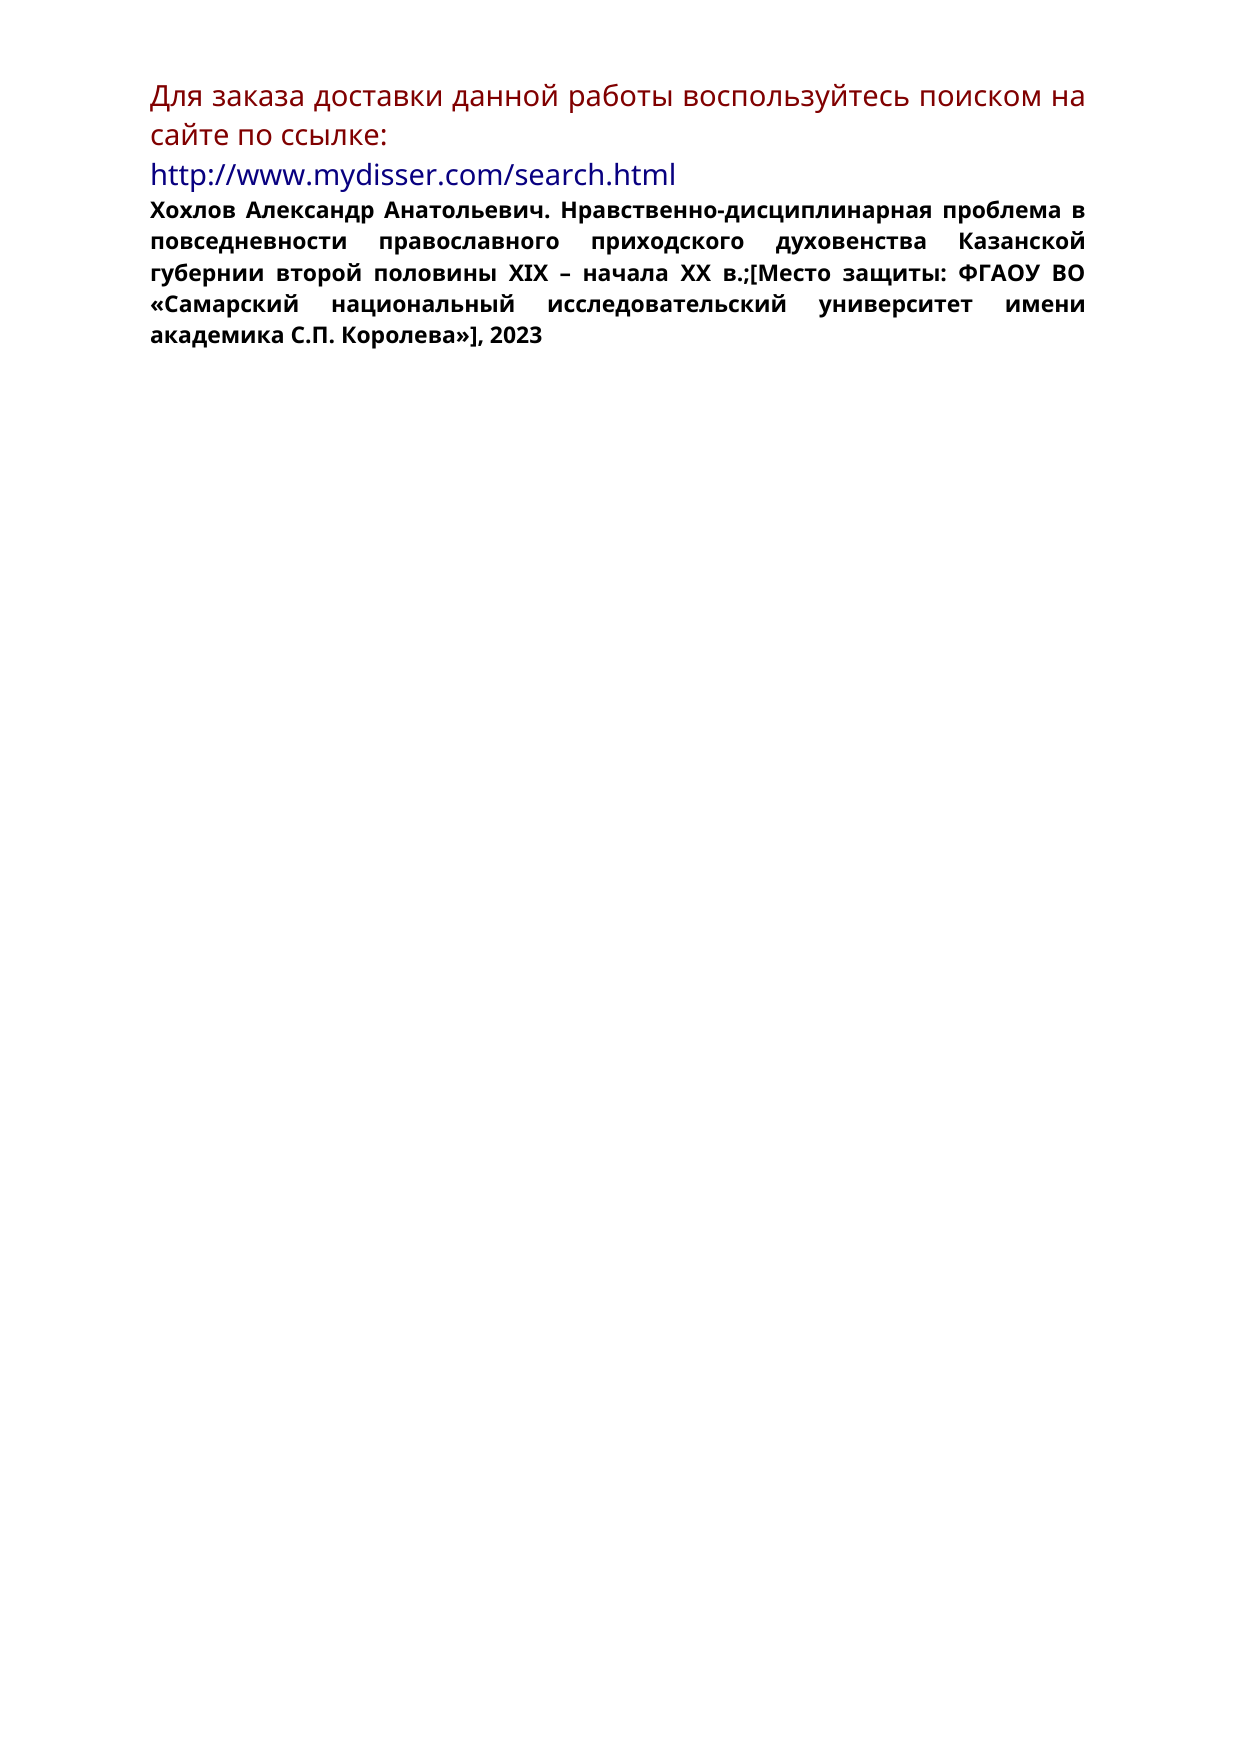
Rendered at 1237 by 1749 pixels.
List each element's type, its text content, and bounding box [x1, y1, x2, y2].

text Хохлов Александр Анатольевич. Нравственно-дисциплинарная проблема в повседневности православного приходского духовенства Казанской губернии второй половины XIX – начала XX в.;[Место защиты: ФГАОУ ВО «Самарский национальный исследовательский университет имени академика С.П. Королева»], 2023 [150, 194, 1086, 350]
